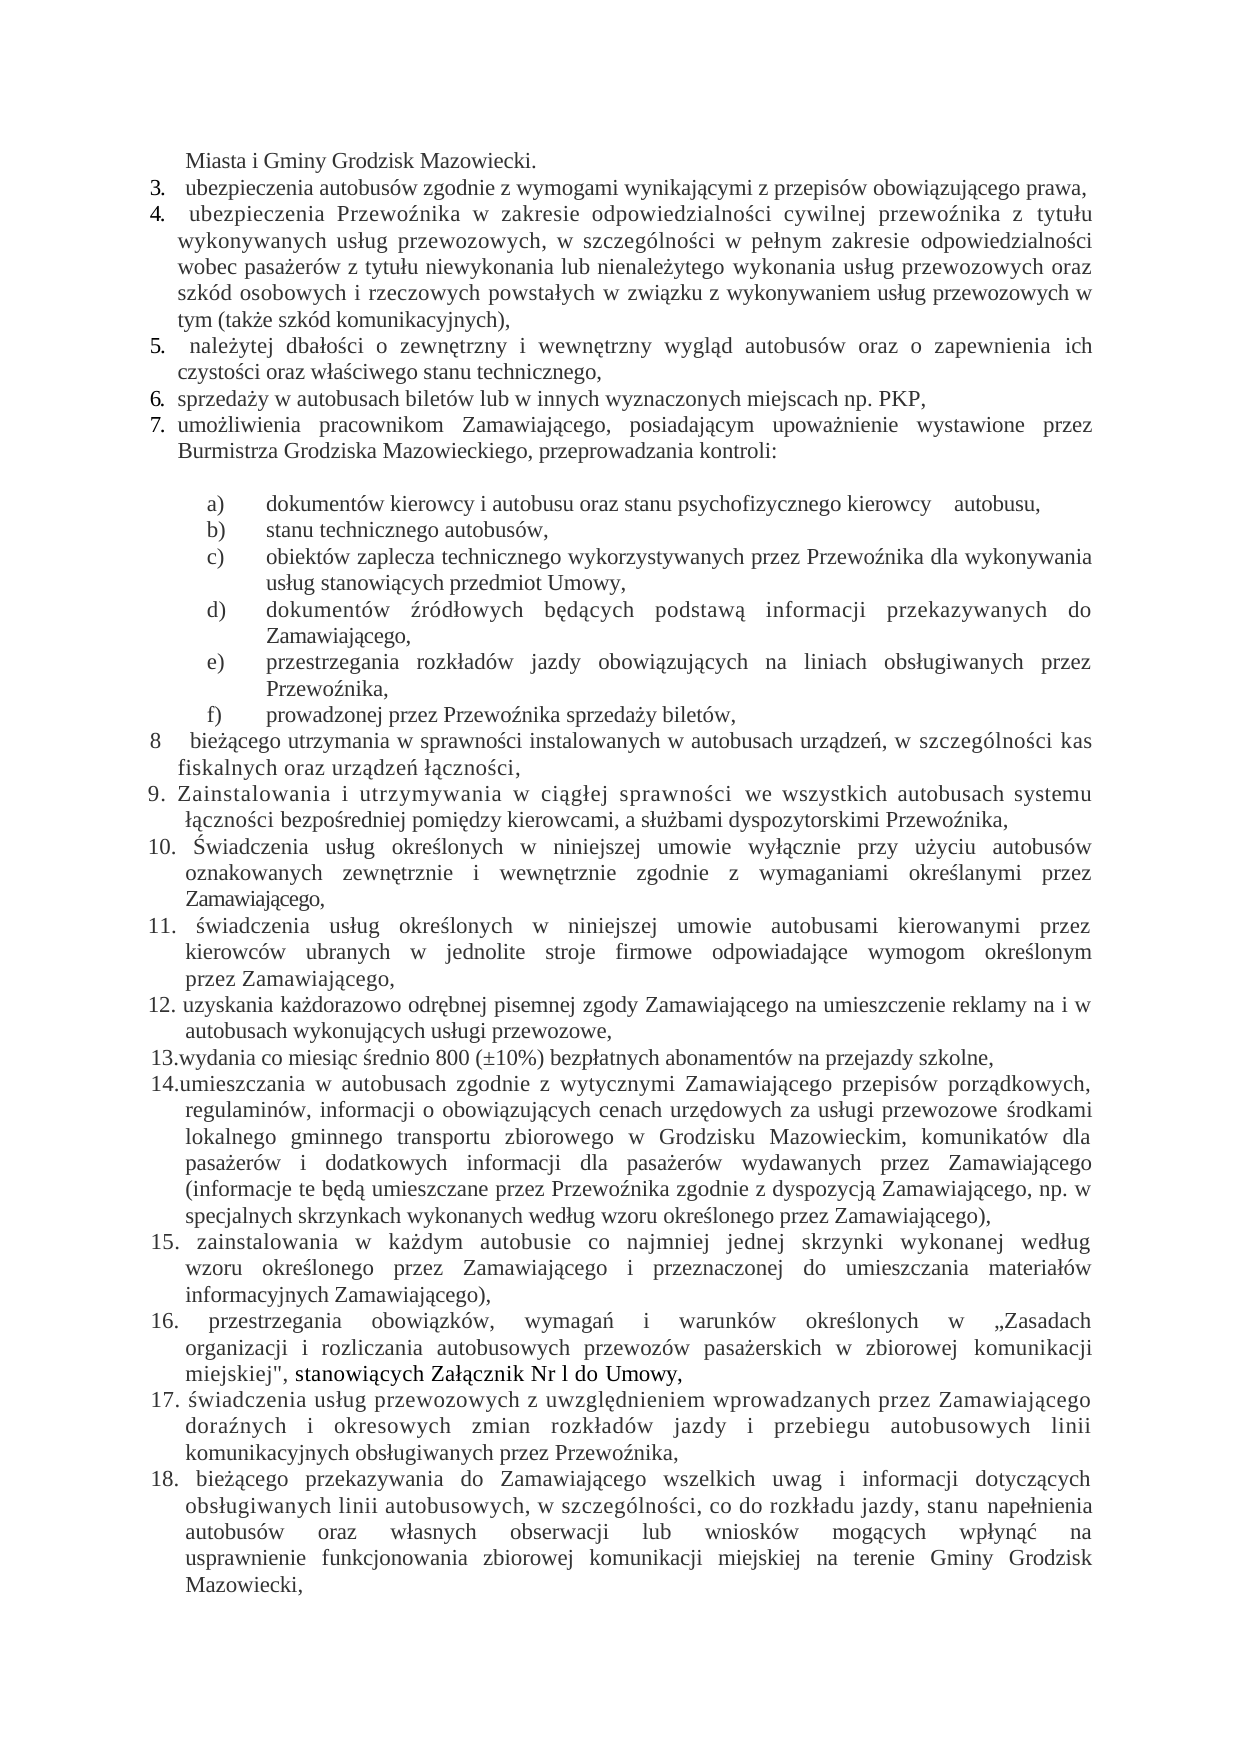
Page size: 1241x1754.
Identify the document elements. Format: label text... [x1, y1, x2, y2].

text 12. uzyskania każdorazowo odrębnej pisemnej zgody Zamawiającego na umieszczenie reklamy na i w autobusach wykonujących usługi przewozowe, [148, 991, 1093, 1044]
list dokumentów kierowcy i autobusu oraz stanu psychofizycznego kierowcy autobusu, [207, 490, 1093, 517]
text 16. przestrzegania obowiązków, wymagań i warunków określonych w „Zasadach organizacji i rozliczania autobusowych przewozów pasażerskich w zbiorowej komunikacji miejskiej", stanowiących Załącznik Nr l do Umowy, [150, 1307, 1093, 1386]
text 10. Świadczenia usług określonych w niniejszej umowie wyłącznie przy użyciu autobusów oznakowanych zewnętrznie i wewnętrznie zgodnie z wymaganiami określanymi przez Zamawiającego, [148, 833, 1093, 912]
list umożliwienia pracownikom Zamawiającego, posiadającym upoważnienie wystawione przez Burmistrza Grodziska Mazowieckiego, przeprowadzania kontroli: [149, 411, 1093, 464]
text 9. Zainstalowania i utrzymywania w ciągłej sprawności we wszystkich autobusach systemu łączności bezpośredniej pomiędzy kierowcami, a służbami dyspozytorskimi Przewoźnika, [148, 780, 1093, 833]
list stanu technicznego autobusów, [207, 517, 1093, 543]
text 11. świadczenia usług określonych w niniejszej umowie autobusami kierowanymi przez kierowców ubranych w jednolite stroje firmowe odpowiadające wymogom określonym przez Zamawiającego, [148, 912, 1093, 991]
list prowadzonej przez Przewoźnika sprzedaży biletów, [207, 701, 1093, 727]
text 14.umieszczania w autobusach zgodnie z wytycznymi Zamawiającego przepisów porządkowych, regulaminów, informacji o obowiązujących cenach urzędowych za usługi przewozowe środkami lokalnego gminnego transportu zbiorowego w Grodzisku Mazowieckim, komunikatów dla pasażerów i dodatkowych informacji dla pasażerów wydawanych przez Zamawiającego (informacje te będą umieszczane przez Przewoźnika zgodnie z dyspozycją Zamawiającego, np. w specjalnych skrzynkach wykonanych według wzoru określonego przez Zamawiającego), [150, 1070, 1093, 1228]
text 8 bieżącego utrzymania w sprawności instalowanych w autobusach urządzeń, w szczególności kas fiskalnych oraz urządzeń łączności, [149, 727, 1093, 780]
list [148, 148, 1093, 174]
text 18. bieżącego przekazywania do Zamawiającego wszelkich uwag i informacji dotyczących obsługiwanych linii autobusowych, w szczególności, co do rozkładu jazdy, stanu napełnienia autobusów oraz własnych obserwacji lub wniosków mogących wpłynąć na usprawnienie funkcjonowania zbiorowej komunikacji miejskiej na terenie Gminy Grodzisk Mazowiecki, [150, 1465, 1093, 1597]
text 13.wydania co miesiąc średnio 800 (±10%) bezpłatnych abonamentów na przejazdy szkolne, [150, 1044, 1093, 1070]
list dokumentów źródłowych będących podstawą informacji przekazywanych do Zamawiającego, [207, 596, 1093, 648]
list sprzedaży w autobusach biletów lub w innych wyznaczonych miejscach np. PKP, [149, 385, 1093, 411]
list obiektów zaplecza technicznego wykorzystywanych przez Przewoźnika dla wykonywania usług stanowiących przedmiot Umowy, [207, 543, 1093, 596]
text 15. zainstalowania w każdym autobusie co najmniej jednej skrzynki wykonanej według wzoru określonego przez Zamawiającego i przeznaczonej do umieszczania materiałów informacyjnych Zamawiającego), [150, 1228, 1093, 1307]
list ubezpieczenia Przewoźnika w zakresie odpowiedzialności cywilnej przewoźnika z tytułu wykonywanych usług przewozowych, w szczególności w pełnym zakresie odpowiedzialności wobec pasażerów z tytułu niewykonania lub nienależytego wykonania usług przewozowych oraz szkód osobowych i rzeczowych powstałych w związku z wykonywaniem usług przewozowych w tym (także szkód komunikacyjnych), [149, 200, 1093, 332]
list przestrzegania rozkładów jazdy obowiązujących na liniach obsługiwanych przez Przewoźnika, [207, 648, 1093, 701]
list należytej dbałości o zewnętrzny i wewnętrzny wygląd autobusów oraz o zapewnienia ich czystości oraz właściwego stanu technicznego, [149, 332, 1093, 385]
text 17. świadczenia usług przewozowych z uwzględnieniem wprowadzanych przez Zamawiającego doraźnych i okresowych zmian rozkładów jazdy i przebiegu autobusowych linii komunikacyjnych obsługiwanych przez Przewoźnika, [150, 1386, 1093, 1465]
list ubezpieczenia autobusów zgodnie z wymogami wynikającymi z przepisów obowiązującego prawa, [149, 174, 1093, 200]
